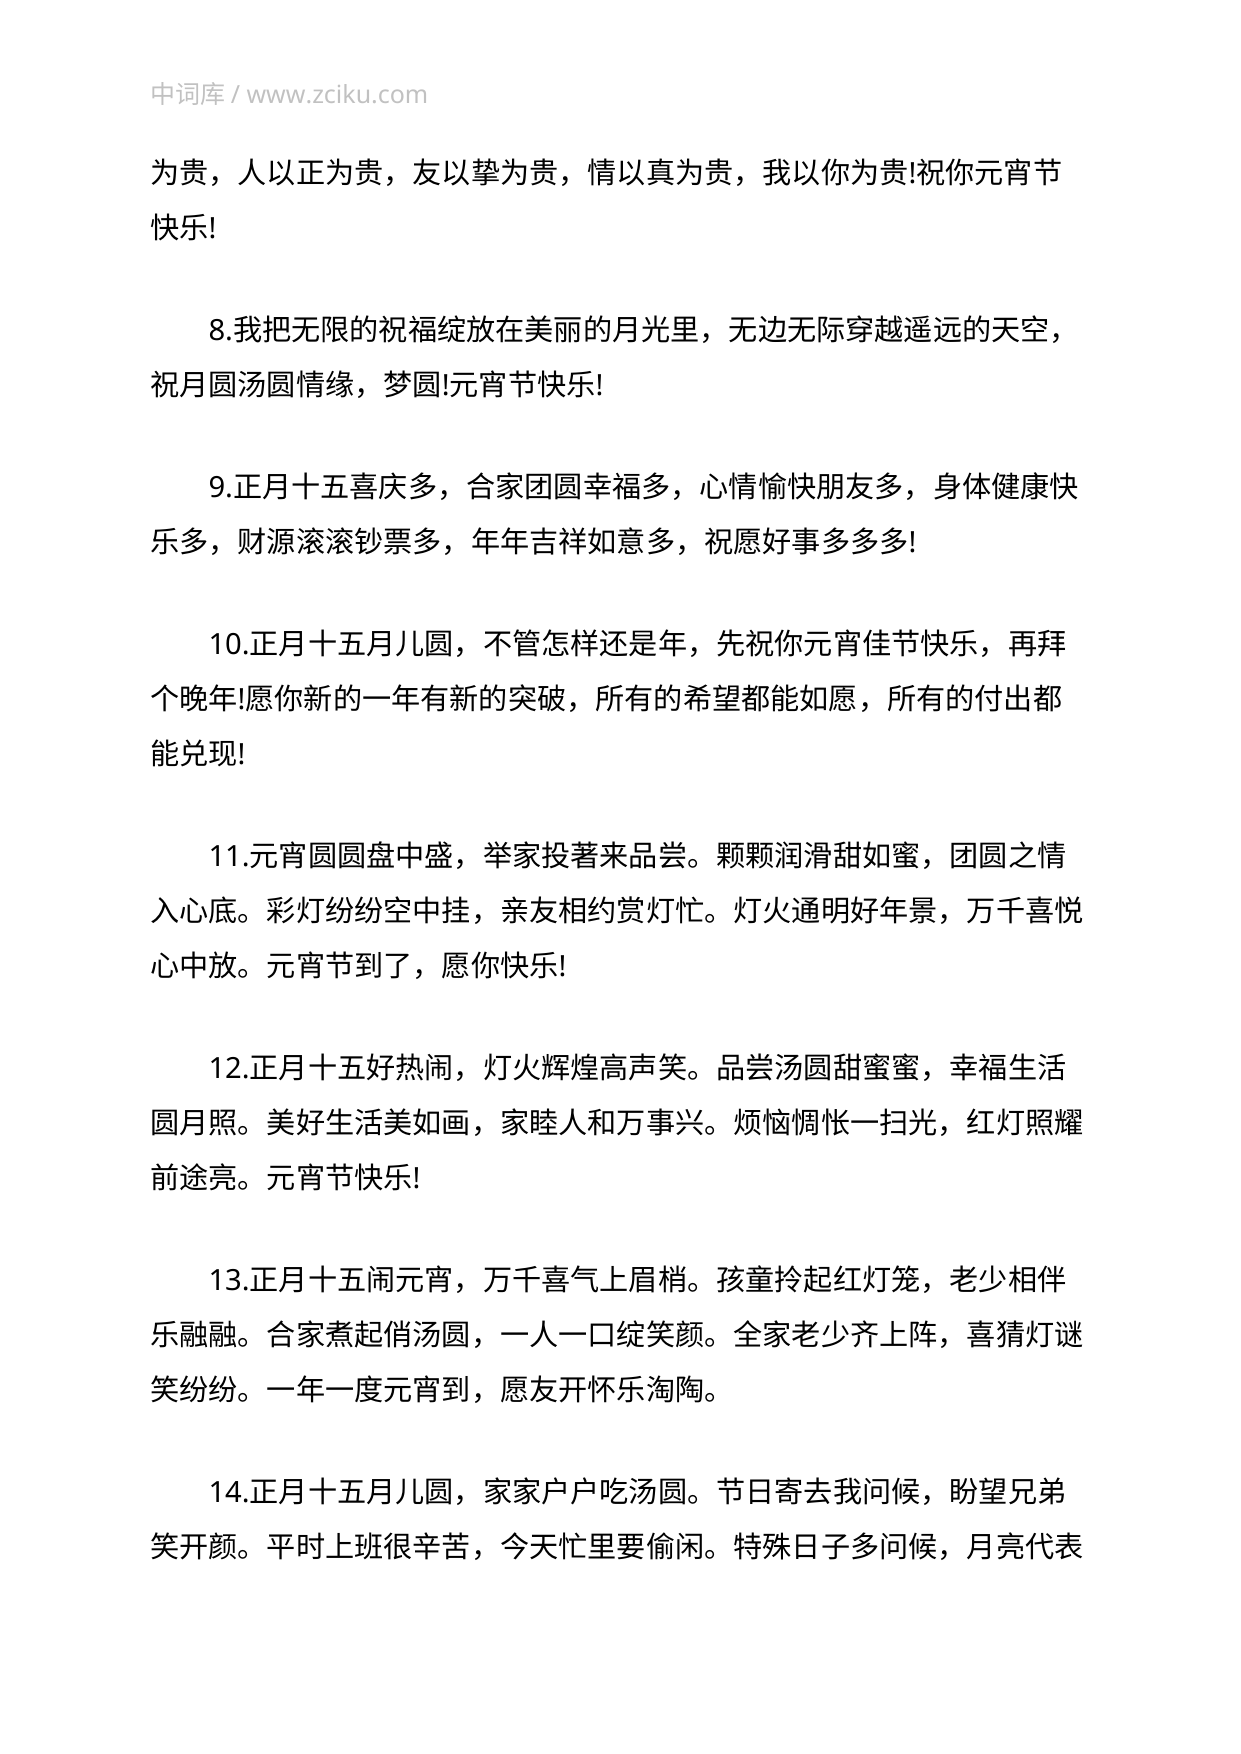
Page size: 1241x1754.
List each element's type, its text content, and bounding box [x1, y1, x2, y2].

text 11.元宵圆圆盘中盛，举家投著来品尝。颗颗润滑甜如蜜，团圆之情入心底。彩灯纷纷空中挂，亲友相约赏灯忙。灯火通明好年景，万千喜悦心中放。元宵节到了，愿你快乐! [150, 833, 1090, 985]
text 13.正月十五闹元宵，万千喜气上眉梢。孩童拎起红灯笼，老少相伴乐融融。合家煮起俏汤圆，一人一口绽笑颜。全家老少齐上阵，喜猜灯谜笑纷纷。一年一度元宵到，愿友开怀乐淘陶。 [150, 1257, 1090, 1409]
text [150, 150, 1090, 247]
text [150, 1468, 1090, 1566]
text 12.正月十五好热闹，灯火辉煌高声笑。品尝汤圆甜蜜蜜，幸福生活圆月照。美好生活美如画，家睦人和万事兴。烦恼惆怅一扫光，红灯照耀前途亮。元宵节快乐! [150, 1045, 1090, 1197]
text 8.我把无限的祝福绽放在美丽的月光里，无边无际穿越遥远的天空，祝月圆汤圆情缘，梦圆!元宵节快乐! [150, 307, 1090, 404]
text 10.正月十五月儿圆，不管怎样还是年，先祝你元宵佳节快乐，再拜个晚年!愿你新的一年有新的突破，所有的希望都能如愿，所有的付出都能兑现! [150, 621, 1090, 773]
text 9.正月十五喜庆多，合家团圆幸福多，心情愉快朋友多，身体健康快乐多，财源滚滚钞票多，年年吉祥如意多，祝愿好事多多多! [150, 464, 1090, 561]
